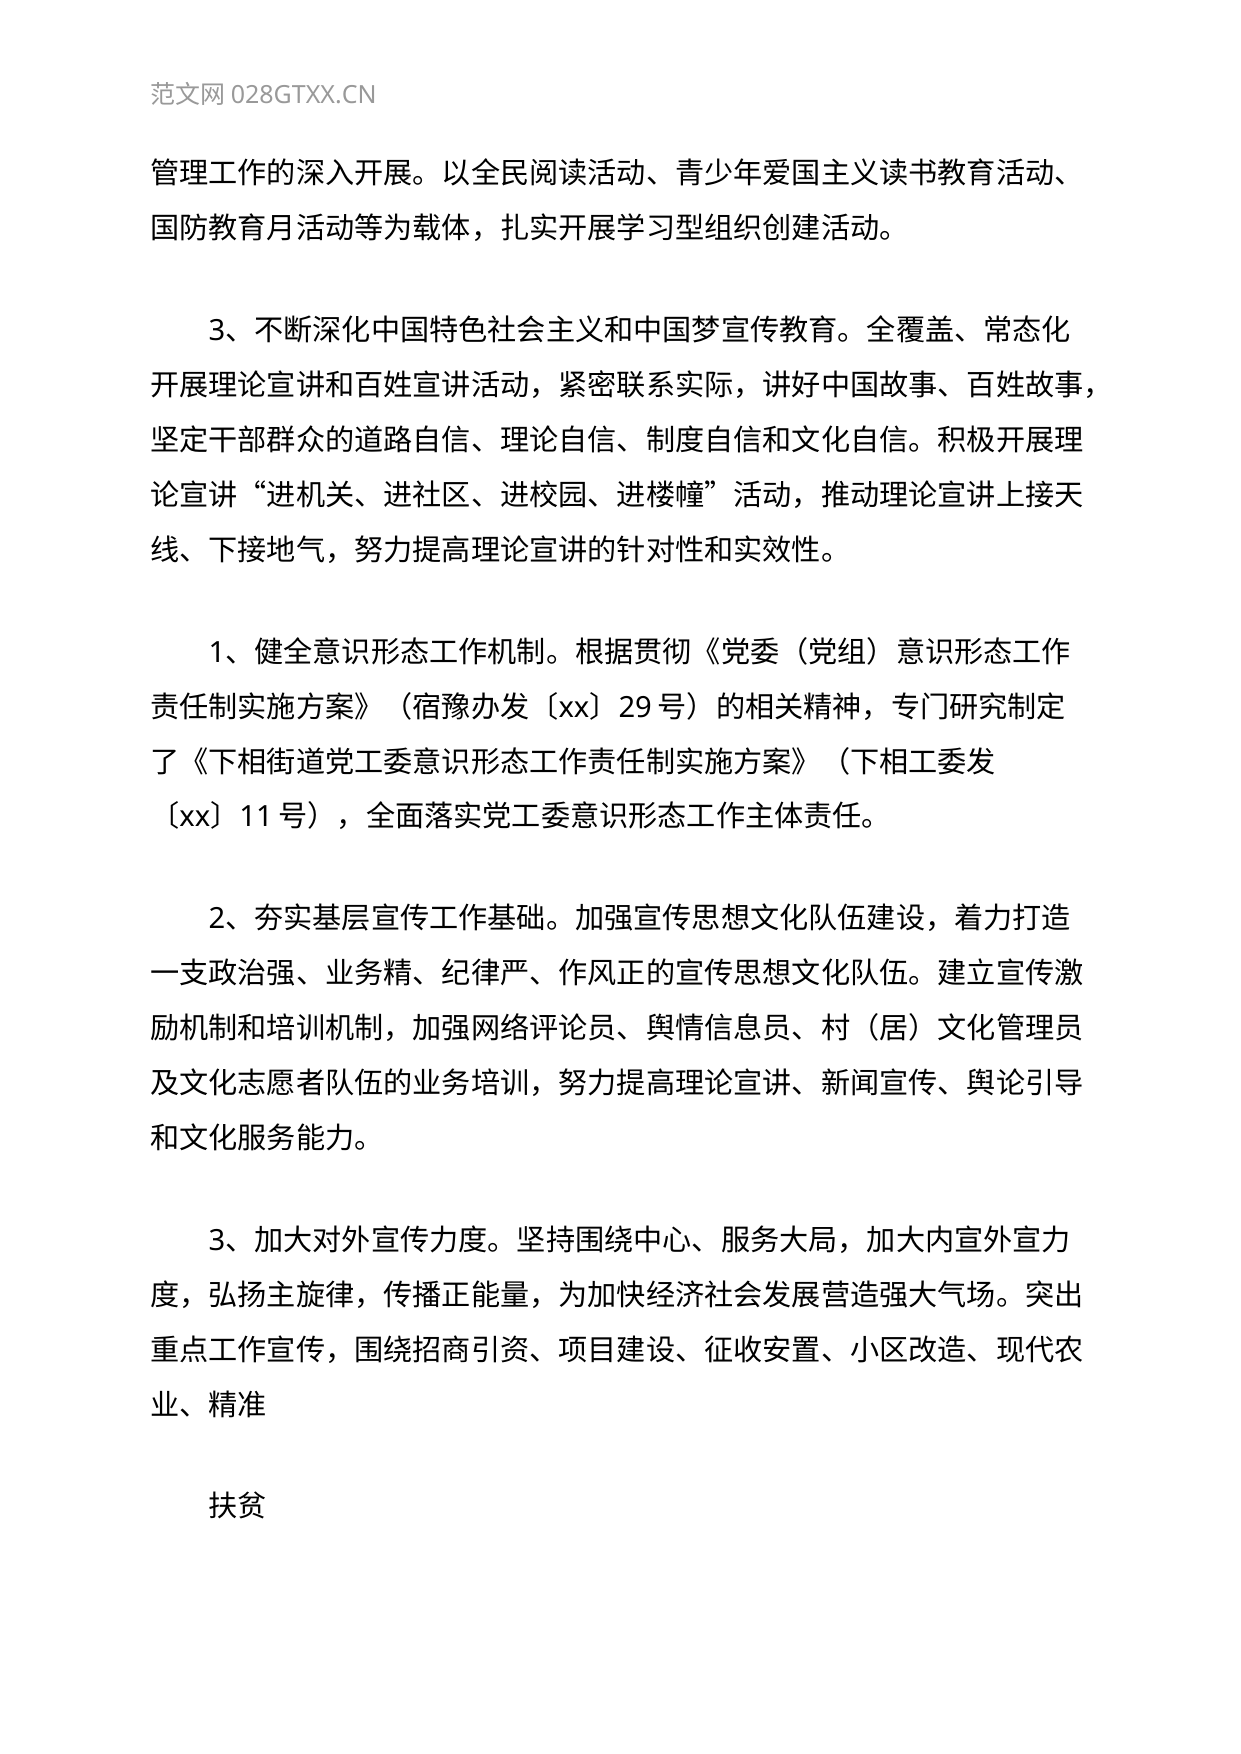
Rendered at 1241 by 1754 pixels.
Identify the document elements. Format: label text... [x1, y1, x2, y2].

text 3、加大对外宣传力度。坚持围绕中心、服务大局，加大内宣外宣力度，弘扬主旋律，传播正能量，为加快经济社会发展营造强大气场。突出重点工作宣传，围绕招商引资、项目建设、征收安置、小区改造、现代农业、精准 [150, 1216, 1090, 1423]
text 扶贫 [150, 1483, 1090, 1525]
text 2、夯实基层宣传工作基础。加强宣传思想文化队伍建设，着力打造一支政治强、业务精、纪律严、作风正的宣传思想文化队伍。建立宣传激励机制和培训机制，加强网络评论员、舆情信息员、村（居）文化管理员及文化志愿者队伍的业务培训，努力提高理论宣讲、新闻宣传、舆论引导和文化服务能力。 [150, 895, 1090, 1157]
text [150, 150, 1090, 247]
text 3、不断深化中国特色社会主义和中国梦宣传教育。全覆盖、常态化开展理论宣讲和百姓宣讲活动，紧密联系实际，讲好中国故事、百姓故事，坚定干部群众的道路自信、理论自信、制度自信和文化自信。积极开展理论宣讲“进机关、进社区、进校园、进楼幢”活动，推动理论宣讲上接天线、下接地气，努力提高理论宣讲的针对性和实效性。 [150, 307, 1090, 569]
text 1、健全意识形态工作机制。根据贯彻《党委（党组）意识形态工作责任制实施方案》（宿豫办发〔xx〕29号）的相关精神，专门研究制定了《下相街道党工委意识形态工作责任制实施方案》（下相工委发〔xx〕11号），全面落实党工委意识形态工作主体责任。 [150, 628, 1090, 835]
